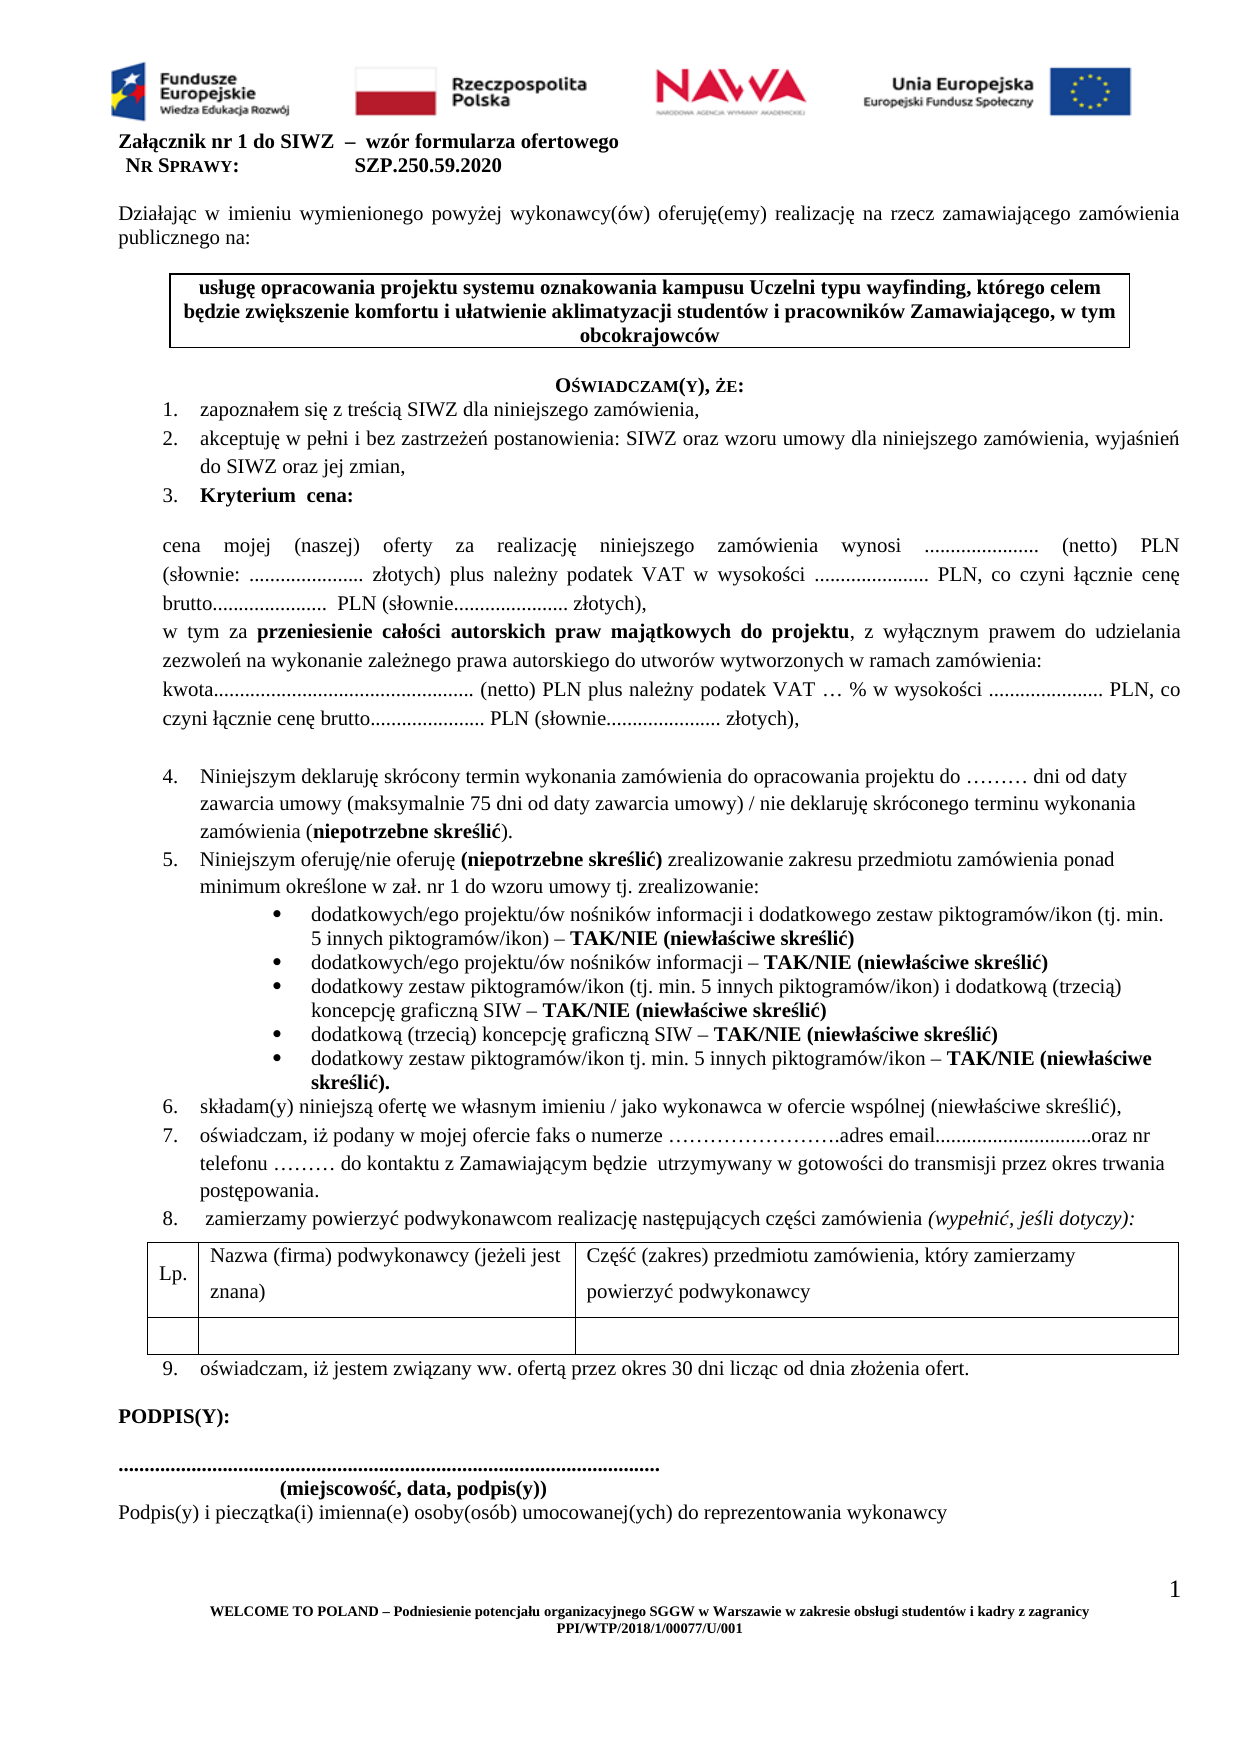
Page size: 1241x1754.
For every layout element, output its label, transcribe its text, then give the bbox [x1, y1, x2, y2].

list dodatkową (trzecią) koncepcję graficzną SIW – TAK/NIE (niewłaściwe skreślić) [273, 1022, 1179, 1046]
text ........................................................................................................ [118, 1452, 1181, 1476]
table_header Część (zakres) przedmiotu zamówienia, który zamierzamy powierzyć podwykonawcy [576, 1243, 1178, 1317]
text (miejscowość, data, podpis(y)) [118, 1476, 1181, 1500]
table_cell [148, 1318, 198, 1354]
table_header usługę opracowania projektu systemu oznakowania kampusu Uczelni typu wayfinding, którego celem będzie zwiększenie komfortu i ułatwienie aklimatyzacji studentów i pracowników Zamawiającego, w tym obcokrajowców [720, 275, 1129, 347]
list Niniejszym deklaruję skrócony termin wykonania zamówienia do opracowania projektu do ……… dni od daty zawarcia umowy (maksymalnie 75 dni od daty zawarcia umowy) / nie deklaruję skróconego terminu wykonania zamówienia (niepotrzebne skreślić). [162, 764, 1181, 843]
table_cell [199, 1318, 575, 1354]
list dodatkowy zestaw piktogramów/ikon (tj. min. 5 innych piktogramów/ikon) i dodatkową (trzecią) koncepcję graficzną SIW – TAK/NIE (niewłaściwe skreślić) [273, 974, 1179, 1022]
list zamierzamy powierzyć podwykonawcom realizację następujących części zamówienia (wypełnić, jeśli dotyczy): [162, 1206, 1181, 1230]
list akceptuję w pełni i bez zastrzeżeń postanowienia: SIWZ oraz wzoru umowy dla niniejszego zamówienia, wyjaśnień do SIWZ oraz jej zmian, [162, 425, 1181, 478]
text Oświadczam(y), że: [118, 372, 1181, 397]
table_header usługę opracowania projektu systemu oznakowania kampusu Uczelni typu wayfinding, którego celem będzie zwiększenie komfortu i ułatwienie aklimatyzacji studentów i pracowników Zamawiającego, w tym obcokrajowców [171, 275, 580, 347]
table_header SZP.250.59.2020 [347, 153, 1174, 177]
list dodatkowych/ego projektu/ów nośników informacji i dodatkowego zestaw piktogramów/ikon (tj. min. 5 innych piktogramów/ikon) – TAK/NIE (niewłaściwe skreślić) [273, 902, 1179, 950]
text PODPIS(Y): [118, 1404, 1181, 1428]
text Podpis(y) i pieczątka(i) imienna(e) osoby(osób) umocowanej(ych) do reprezentowania wykonawcy [118, 1500, 1181, 1524]
list składam(y) niniejszą ofertę we własnym imieniu / jako wykonawca w ofercie wspólnej (niewłaściwe skreślić), [162, 1094, 1181, 1118]
picture [105, 56, 1136, 129]
list cena mojej (naszej) oferty za realizację niniejszego zamówienia wynosi ...................... (netto) PLN (słownie: ...................... złotych) plus należny podatek VAT w wysokości ...................... PLN, co czyni łącznie cenę brutto...................... PLN (słownie...................... złotych), [118, 533, 1181, 614]
table_cell [576, 1318, 1178, 1354]
list Kryterium cena: [162, 483, 1181, 507]
list kwota.................................................. (netto) PLN plus należny podatek VAT … % w wysokości ...................... PLN, co czyni łącznie cenę brutto...................... PLN (słownie...................... złotych), [118, 677, 1181, 730]
text Załącznik nr 1 do SIWZ – wzór formularza ofertowego [118, 112, 1181, 153]
list w tym za przeniesienie całości autorskich praw majątkowych do projektu, z wyłącznym prawem do udzielania zezwoleń na wykonanie zależnego prawa autorskiego do utworów wytworzonych w ramach zamówienia: [118, 619, 1181, 672]
list zapoznałem się z treścią SIWZ dla niniejszego zamówienia, [162, 397, 1181, 421]
table_header Nazwa (firma) podwykonawcy (jeżeli jest znana) [199, 1243, 575, 1317]
list dodatkowych/ego projektu/ów nośników informacji – TAK/NIE (niewłaściwe skreślić) [273, 950, 1179, 974]
list oświadczam, iż jestem związany ww. ofertą przez okres 30 dni licząc od dnia złożenia ofert. [162, 1355, 1181, 1379]
list dodatkowy zestaw piktogramów/ikon tj. min. 5 innych piktogramów/ikon – TAK/NIE (niewłaściwe skreślić). [273, 1046, 1179, 1094]
table_header Nr Sprawy: [118, 153, 347, 177]
list Niniejszym oferuję/nie oferuję (niepotrzebne skreślić) zrealizowanie zakresu przedmiotu zamówienia ponad minimum określone w zał. nr 1 do wzoru umowy tj. zrealizowanie: [162, 846, 1181, 898]
list oświadczam, iż podany w mojej ofercie faks o numerze …………………….adres email..............................oraz nr telefonu ……… do kontaktu z Zamawiającym będzie utrzymywany w gotowości do transmisji przez okres trwania postępowania. [162, 1123, 1181, 1202]
table_header Lp. [148, 1243, 198, 1317]
text Działając w imieniu wymienionego powyżej wykonawcy(ów) oferuję(emy) realizację na rzecz zamawiającego zamówienia publicznego na: [118, 201, 1181, 249]
